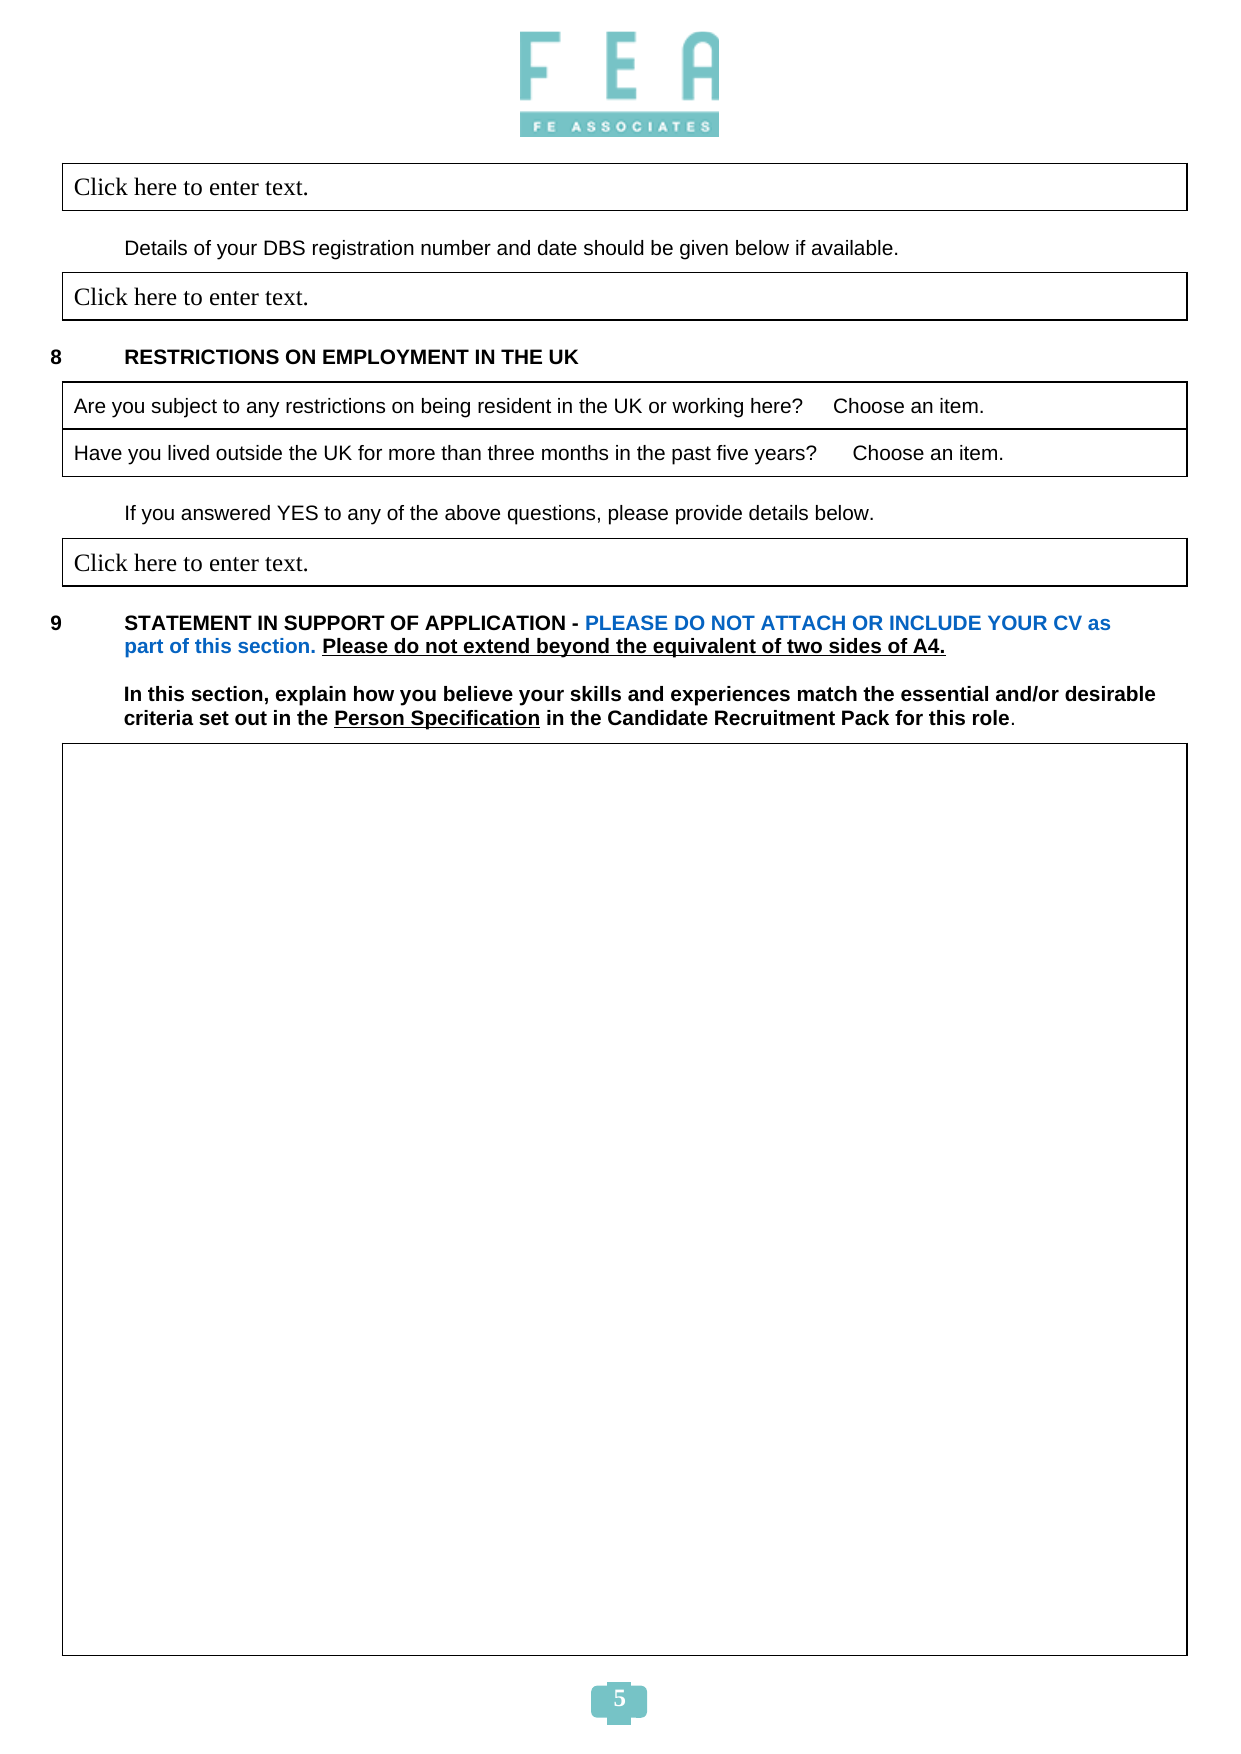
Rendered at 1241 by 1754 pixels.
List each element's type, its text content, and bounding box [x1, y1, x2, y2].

table_cell Have you lived outside the UK for more than three months in the past five years? [63, 430, 1186, 476]
picture [520, 31, 719, 137]
text 8 RESTRICTIONS ON EMPLOYMENT IN THE UK [50, 344, 1116, 368]
text If you answered YES to any of the above questions, please provide details below. [124, 501, 1116, 525]
table_header [63, 164, 1186, 210]
table_header [63, 273, 1186, 319]
text In this section, explain how you believe your skills and experiences match the essential and/or desirable criteria set out in the Person Specification in the Candidate Recruitment Pack for this role. [123, 682, 1202, 730]
text Details of your DBS registration number and date should be given below if available. [124, 235, 1116, 259]
text 9 STATEMENT IN SUPPORT OF APPLICATION - PLEASE DO NOT ATTACH OR INCLUDE YOUR CV as part of this section. Please do not extend beyond the equivalent of two sides of A4. [50, 610, 1116, 658]
table_header Are you subject to any restrictions on being resident in the UK or working here? [63, 383, 1186, 428]
table_header [63, 744, 1186, 1655]
table_header [63, 539, 1186, 585]
